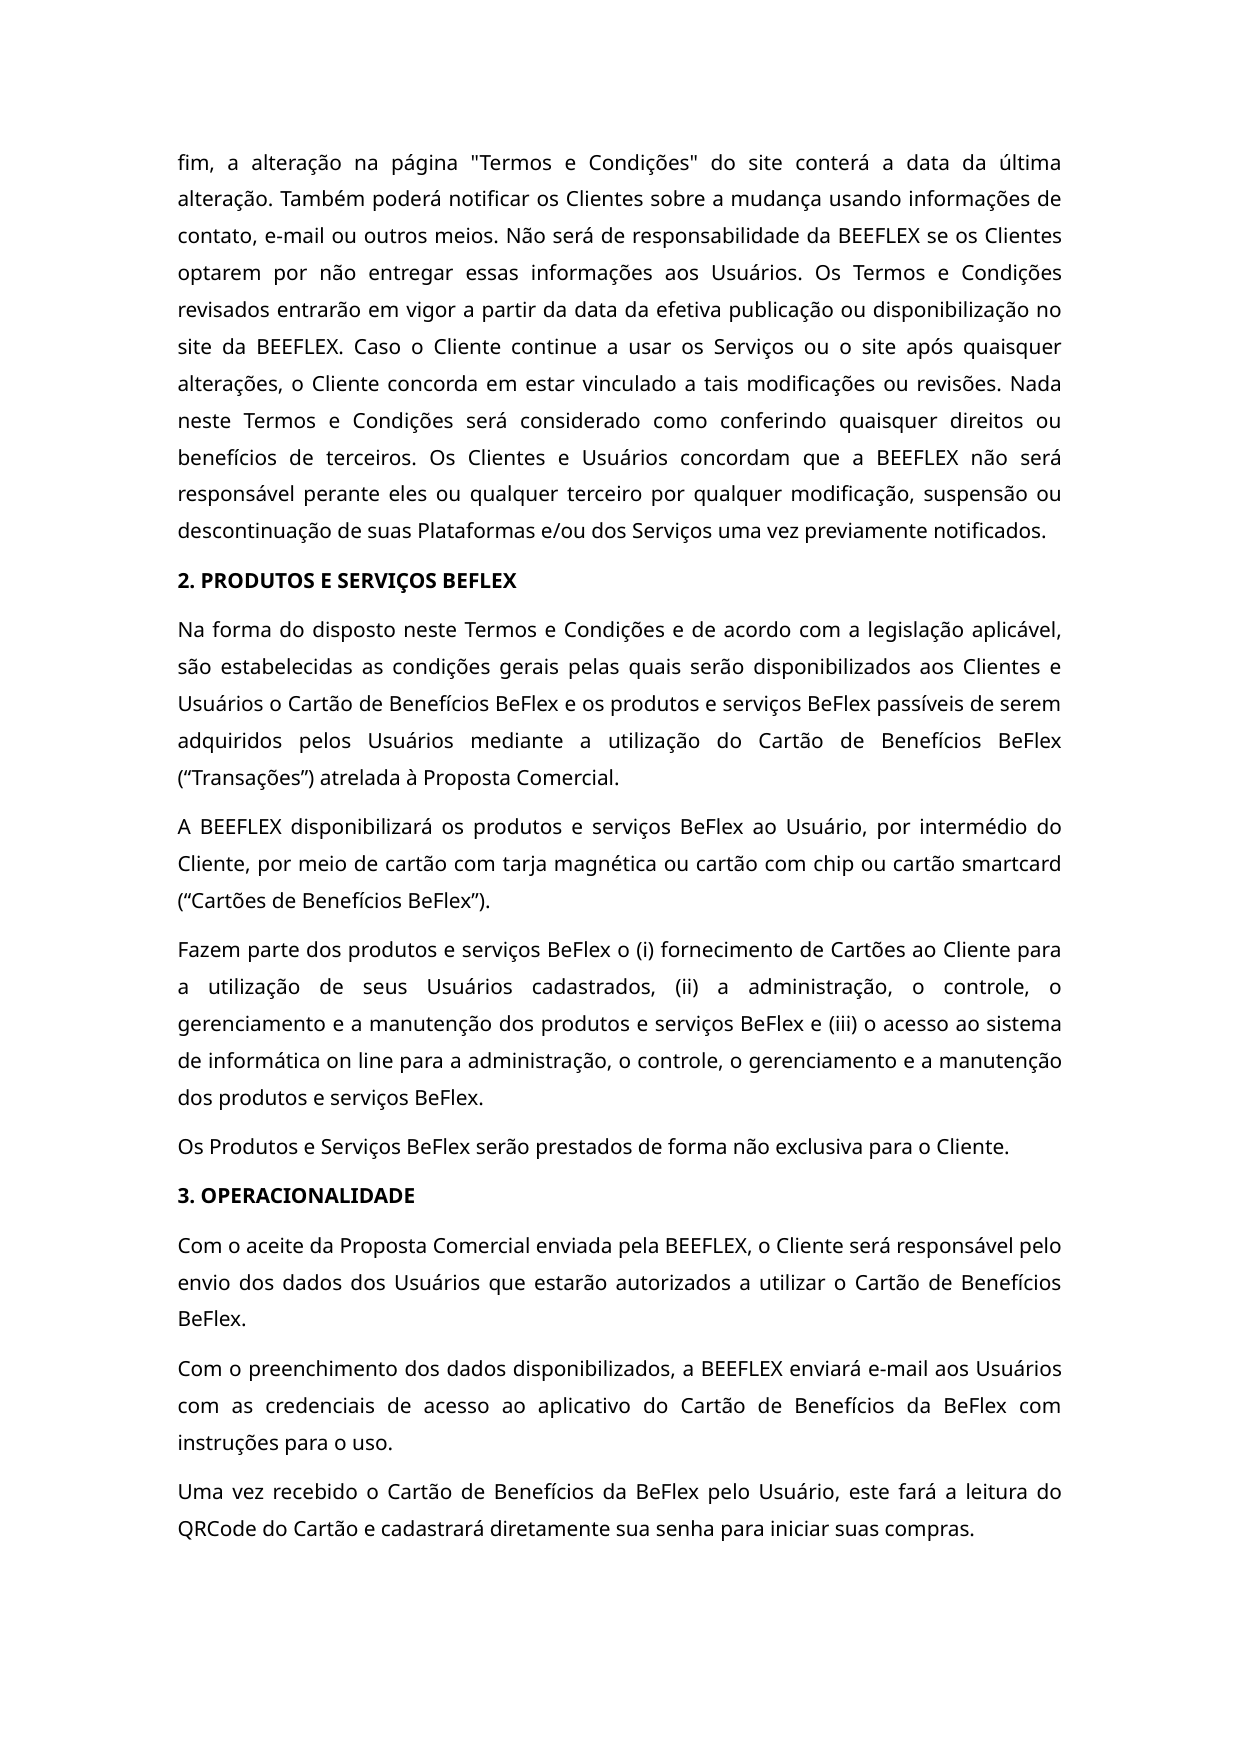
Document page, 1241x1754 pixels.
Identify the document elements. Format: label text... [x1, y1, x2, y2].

text Com o aceite da Proposta Comercial enviada pela BEEFLEX, o Cliente será responsável pelo envio dos dados dos Usuários que estarão autorizados a utilizar o Cartão de Benefícios BeFlex. [177, 1231, 1063, 1333]
text A BEEFLEX disponibilizará os produtos e serviços BeFlex ao Usuário, por intermédio do Cliente, por meio de cartão com tarja magnética ou cartão com chip ou cartão smartcard (“Cartões de Benefícios BeFlex”). [177, 812, 1063, 914]
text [177, 148, 1063, 545]
text Os Produtos e Serviços BeFlex serão prestados de forma não exclusiva para o Cliente. [177, 1132, 1063, 1160]
text Uma vez recebido o Cartão de Benefícios da BeFlex pelo Usuário, este fará a leitura do QRCode do Cartão e cadastrará diretamente sua senha para iniciar suas compras. [177, 1477, 1063, 1542]
text 3. OPERACIONALIDADE [177, 1181, 1063, 1210]
text Na forma do disposto neste Termos e Condições e de acordo com a legislação aplicável, são estabelecidas as condições gerais pelas quais serão disponibilizados aos Clientes e Usuários o Cartão de Benefícios BeFlex e os produtos e serviços BeFlex passíveis de serem adquiridos pelos Usuários mediante a utilização do Cartão de Benefícios BeFlex (“Transações”) atrelada à Proposta Comercial. [177, 615, 1063, 791]
text 2. PRODUTOS E SERVIÇOS BEFLEX [177, 566, 1063, 594]
text Com o preenchimento dos dados disponibilizados, a BEEFLEX enviará e-mail aos Usuários com as credenciais de acesso ao aplicativo do Cartão de Benefícios da BeFlex com instruções para o uso. [177, 1354, 1063, 1456]
text Fazem parte dos produtos e serviços BeFlex o (i) fornecimento de Cartões ao Cliente para a utilização de seus Usuários cadastrados, (ii) a administração, o controle, o gerenciamento e a manutenção dos produtos e serviços BeFlex e (iii) o acesso ao sistema de informática on line para a administração, o controle, o gerenciamento e a manutenção dos produtos e serviços BeFlex. [177, 935, 1063, 1111]
